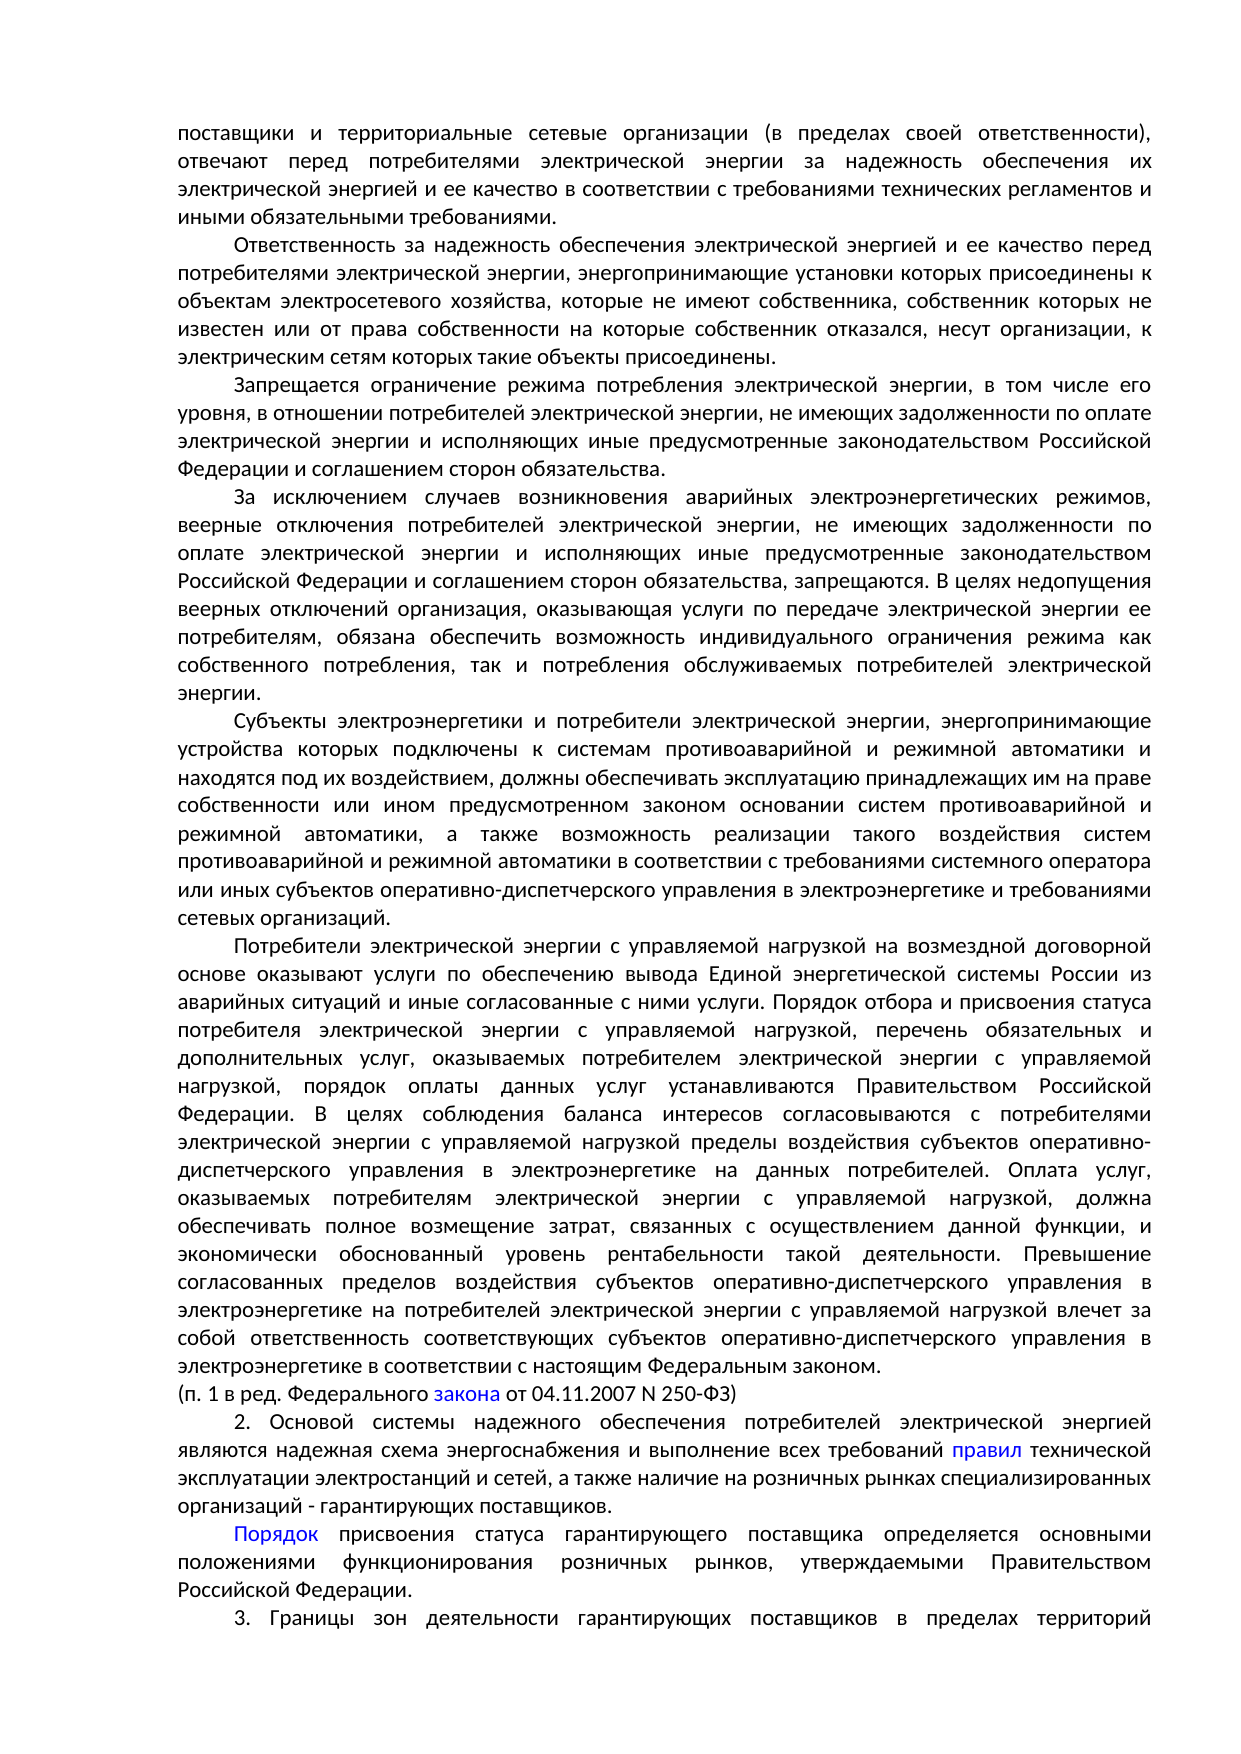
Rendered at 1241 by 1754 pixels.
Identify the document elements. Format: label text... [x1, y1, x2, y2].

text Ответственность за надежность обеспечения электрической энергией и ее качество перед потребителями электрической энергии, энергопринимающие установки которых присоединены к объектам электросетевого хозяйства, которые не имеют собственника, собственник которых не известен или от права собственности на которые собственник отказался, несут организации, к электрическим сетям которых такие объекты присоединены. [177, 230, 1152, 370]
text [177, 1603, 1152, 1631]
text Субъекты электроэнергетики и потребители электрической энергии, энергопринимающие устройства которых подключены к системам противоаварийной и режимной автоматики и находятся под их воздействием, должны обеспечивать эксплуатацию принадлежащих им на праве собственности или ином предусмотренном законом основании систем противоаварийной и режимной автоматики, а также возможность реализации такого воздействия систем противоаварийной и режимной автоматики в соответствии с требованиями системного оператора или иных субъектов оперативно-диспетчерского управления в электроэнергетике и требованиями сетевых организаций. [177, 707, 1152, 931]
text Потребители электрической энергии с управляемой нагрузкой на возмездной договорной основе оказывают услуги по обеспечению вывода Единой энергетической системы России из аварийных ситуаций и иные согласованные с ними услуги. Порядок отбора и присвоения статуса потребителя электрической энергии с управляемой нагрузкой, перечень обязательных и дополнительных услуг, оказываемых потребителем электрической энергии с управляемой нагрузкой, порядок оплаты данных услуг устанавливаются Правительством Российской Федерации. В целях соблюдения баланса интересов согласовываются с потребителями электрической энергии с управляемой нагрузкой пределы воздействия субъектов оперативно-диспетчерского управления в электроэнергетике на данных потребителей. Оплата услуг, оказываемых потребителям электрической энергии с управляемой нагрузкой, должна обеспечивать полное возмещение затрат, связанных с осуществлением данной функции, и экономически обоснованный уровень рентабельности такой деятельности. Превышение согласованных пределов воздействия субъектов оперативно-диспетчерского управления в электроэнергетике на потребителей электрической энергии с управляемой нагрузкой влечет за собой ответственность соответствующих субъектов оперативно-диспетчерского управления в электроэнергетике в соответствии с настоящим Федеральным законом. [177, 931, 1152, 1379]
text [177, 118, 1152, 230]
text Порядок присвоения статуса гарантирующего поставщика определяется основными положениями функционирования розничных рынков, утверждаемыми Правительством Российской Федерации. [177, 1519, 1152, 1603]
text За исключением случаев возникновения аварийных электроэнергетических режимов, веерные отключения потребителей электрической энергии, не имеющих задолженности по оплате электрической энергии и исполняющих иные предусмотренные законодательством Российской Федерации и соглашением сторон обязательства, запрещаются. В целях недопущения веерных отключений организация, оказывающая услуги по передаче электрической энергии ее потребителям, обязана обеспечить возможность индивидуального ограничения режима как собственного потребления, так и потребления обслуживаемых потребителей электрической энергии. [177, 482, 1152, 707]
text 2. Основой системы надежного обеспечения потребителей электрической энергией являются надежная схема энергоснабжения и выполнение всех требований правил технической эксплуатации электростанций и сетей, а также наличие на розничных рынках специализированных организаций - гарантирующих поставщиков. [177, 1407, 1152, 1519]
text Запрещается ограничение режима потребления электрической энергии, в том числе его уровня, в отношении потребителей электрической энергии, не имеющих задолженности по оплате электрической энергии и исполняющих иные предусмотренные законодательством Российской Федерации и соглашением сторон обязательства. [177, 370, 1152, 482]
text (п. 1 в ред. Федерального закона от 04.11.2007 N 250-ФЗ) [177, 1379, 1152, 1407]
